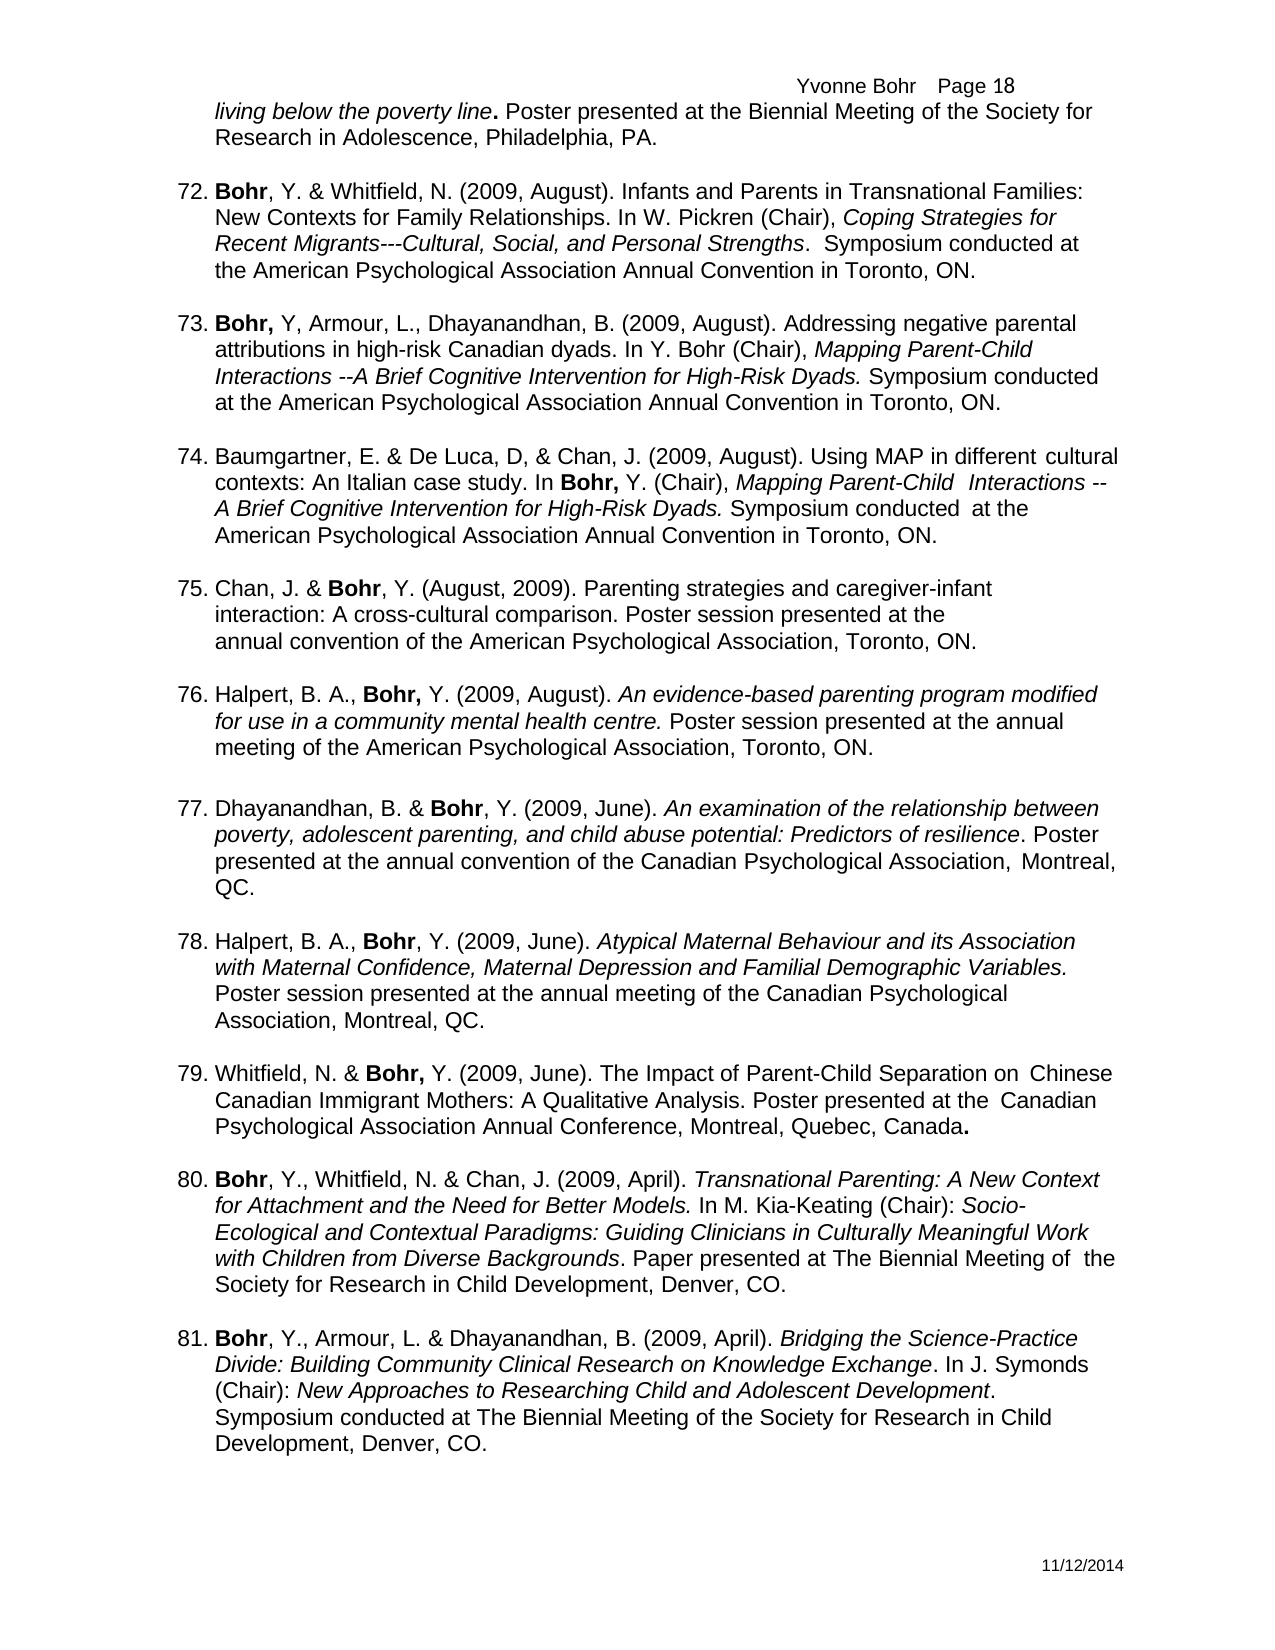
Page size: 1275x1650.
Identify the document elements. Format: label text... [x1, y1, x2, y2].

list Halpert, B. A., Bohr, Y. (2009, June). Atypical Maternal Behaviour and its Association with Maternal Confidence, Maternal Depression and Familial Demographic Variables. Poster session presented at the annual meeting of the Canadian Psychological Association, Montreal, QC. [177, 928, 1116, 1033]
list Halpert, B. A., Bohr, Y. (2009, August). An evidence-based parenting program modified for use in a community mental health centre. Poster session presented at the annual meeting of the American Psychological Association, Toronto, ON. [177, 681, 1120, 760]
list Bohr, Y., Whitfield, N. & Chan, J. (2009, April). Transnational Parenting: A New Context for Attachment and the Need for Better Models. In M. Kia-Keating (Chair): Socio- Ecological and Contextual Paradigms: Guiding Clinicians in Culturally Meaningful Work with Children from Diverse Backgrounds. Paper presented at The Biennial Meeting of the Society for Research in Child Development, Denver, CO. [177, 1166, 1120, 1297]
list Chan, J. & Bohr, Y. (August, 2009). Parenting strategies and caregiver-infant interaction: A cross-cultural comparison. Poster session presented at the annual convention of the American Psychological Association, Toronto, ON. [177, 575, 1017, 654]
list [177, 98, 1114, 151]
list Bohr, Y. & Whitfield, N. (2009, August). Infants and Parents in Transnational Families: New Contexts for Family Relationships. In W. Pickren (Chair), Coping Strategies for Recent Migrants---Cultural, Social, and Personal Strengths. Symposium conducted at the American Psychological Association Annual Convention in Toronto, ON. [177, 178, 1108, 283]
list Baumgartner, E. & De Luca, D, & Chan, J. (2009, August). Using MAP in different cultural contexts: An Italian case study. In Bohr, Y. (Chair), Mapping Parent-Child Interactions --A Brief Cognitive Intervention for High-Risk Dyads. Symposium conducted at the American Psychological Association Annual Convention in Toronto, ON. [177, 443, 1120, 548]
list Dhayanandhan, B. & Bohr, Y. (2009, June). An examination of the relationship between poverty, adolescent parenting, and child abuse potential: Predictors of resilience. Poster presented at the annual convention of the Canadian Psychological Association, Montreal, QC. [177, 795, 1120, 900]
list Bohr, Y, Armour, L., Dhayanandhan, B. (2009, August). Addressing negative parental attributions in high-risk Canadian dyads. In Y. Bohr (Chair), Mapping Parent-Child Interactions --A Brief Cognitive Intervention for High-Risk Dyads. Symposium conducted at the American Psychological Association Annual Convention in Toronto, ON. [177, 310, 1120, 415]
list Whitfield, N. & Bohr, Y. (2009, June). The Impact of Parent-Child Separation on Chinese Canadian Immigrant Mothers: A Qualitative Analysis. Poster presented at the Canadian Psychological Association Annual Conference, Montreal, Quebec, Canada. [177, 1060, 1116, 1139]
list Bohr, Y., Armour, L. & Dhayanandhan, B. (2009, April). Bridging the Science-Practice Divide: Building Community Clinical Research on Knowledge Exchange. In J. Symonds (Chair): New Approaches to Researching Child and Adolescent Development. Symposium conducted at The Biennial Meeting of the Society for Research in Child Development, Denver, CO. [177, 1325, 1108, 1457]
